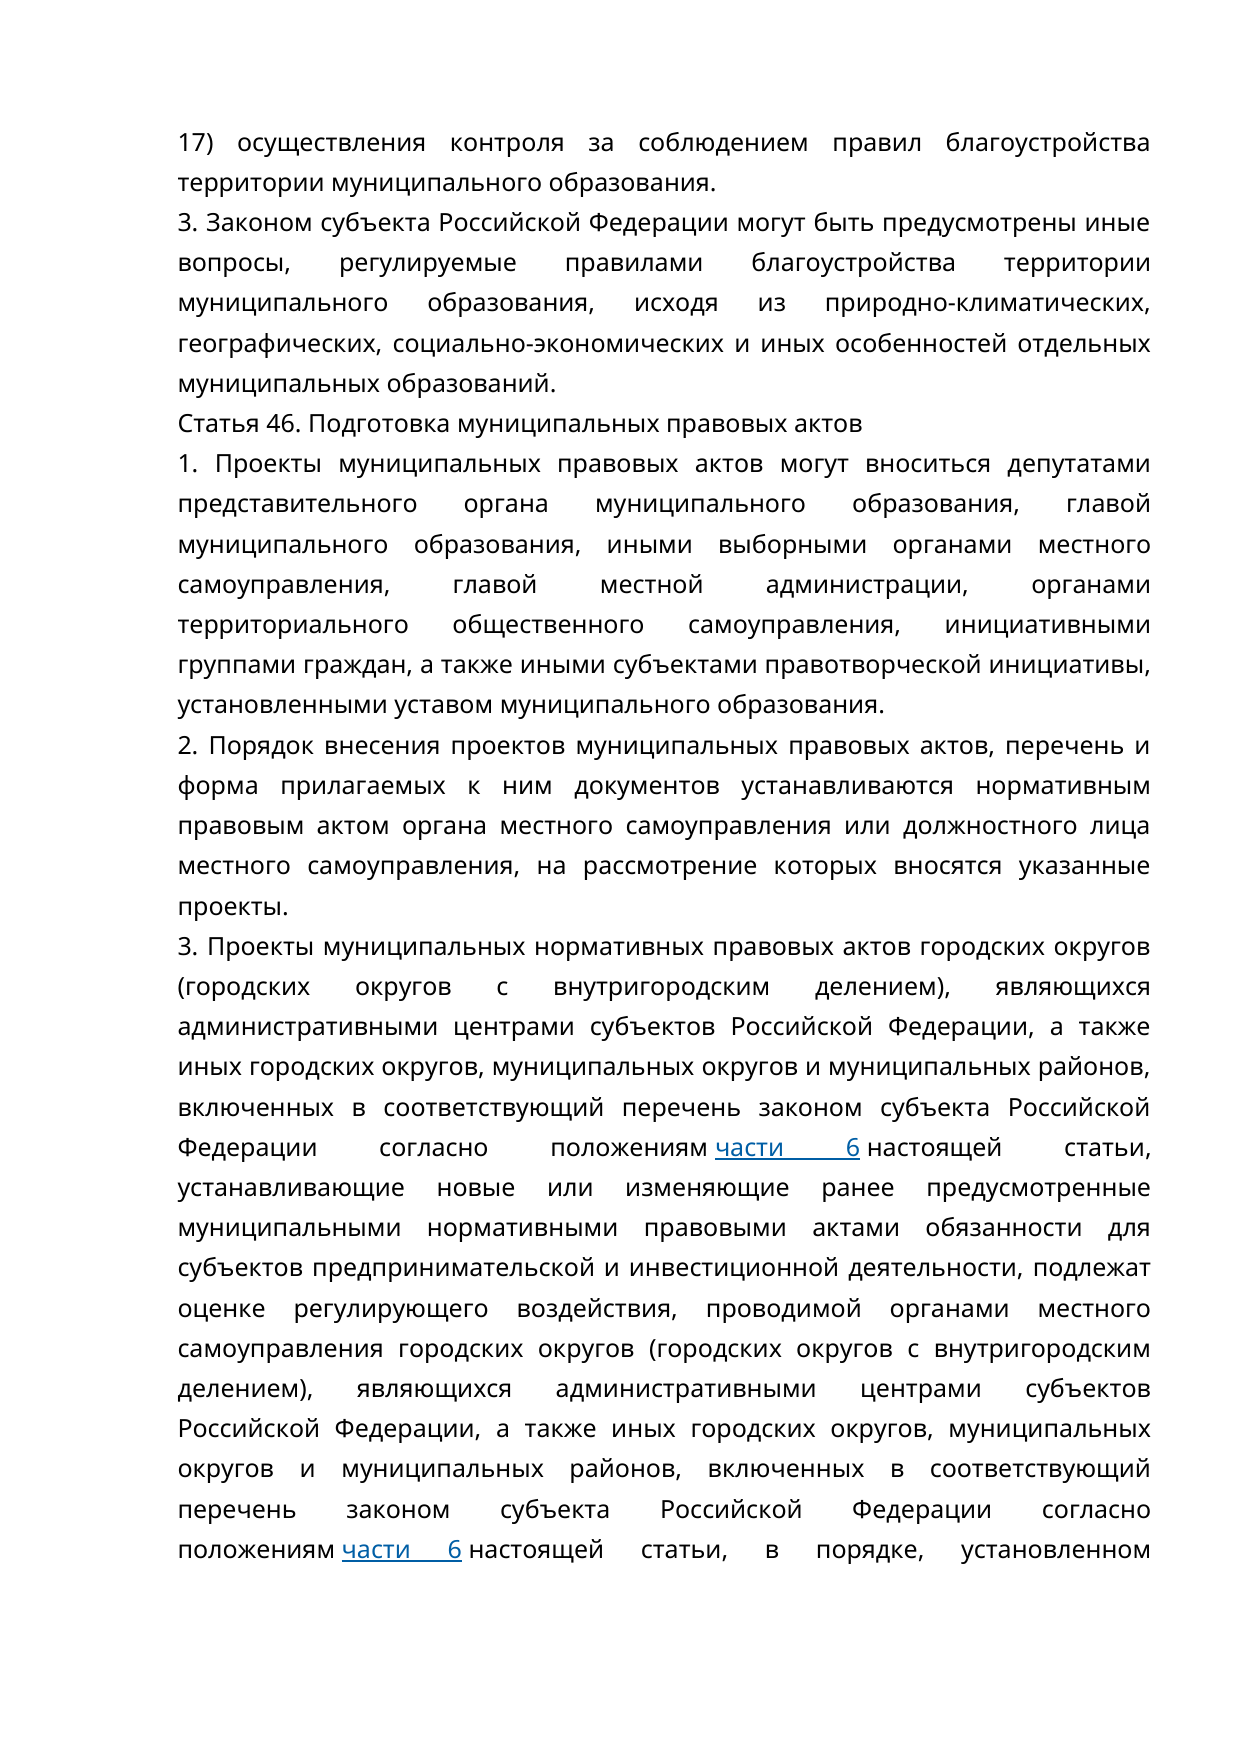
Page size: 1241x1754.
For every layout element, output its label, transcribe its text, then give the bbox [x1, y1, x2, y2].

text 2. Порядок внесения проектов муниципальных правовых актов, перечень и форма прилагаемых к ним документов устанавливаются нормативным правовым актом органа местного самоуправления или должностного лица местного самоуправления, на рассмотрение которых вносятся указанные проекты. [177, 721, 1152, 922]
text 17) осуществления контроля за соблюдением правил благоустройства территории муниципального образования. [177, 118, 1152, 198]
text Статья 46. Подготовка муниципальных правовых актов [177, 399, 1152, 440]
text 1. Проекты муниципальных правовых актов могут вноситься депутатами представительного органа муниципального образования, главой муниципального образования, иными выборными органами местного самоуправления, главой местной администрации, органами территориального общественного самоуправления, инициативными группами граждан, а также иными субъектами правотворческой инициативы, установленными уставом муниципального образования. [177, 440, 1152, 721]
text 3. Законом субъекта Российской Федерации могут быть предусмотрены иные вопросы, регулируемые правилами благоустройства территории муниципального образования, исходя из природно-климатических, географических, социально-экономических и иных особенностей отдельных муниципальных образований. [177, 198, 1152, 399]
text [177, 922, 1152, 1566]
